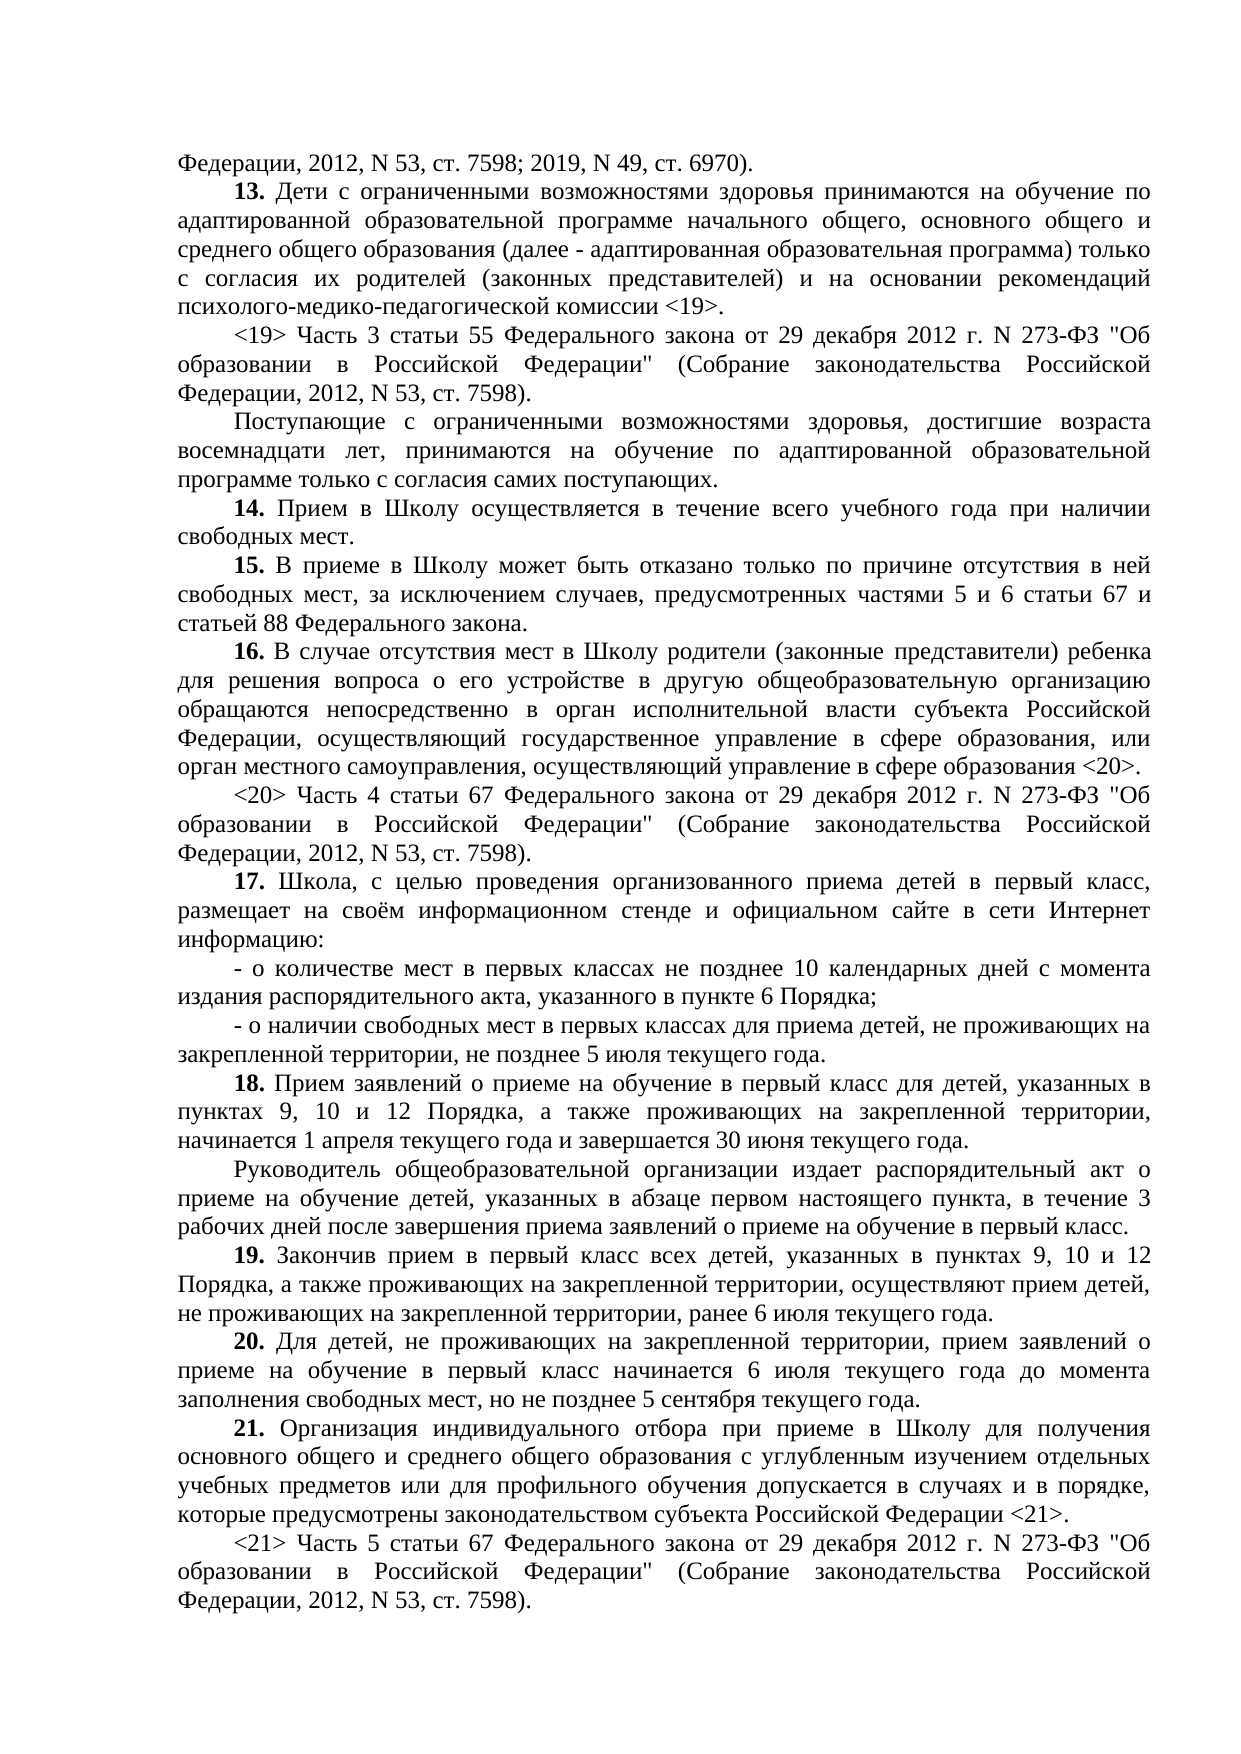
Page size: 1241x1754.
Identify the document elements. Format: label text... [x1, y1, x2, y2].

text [177, 148, 1152, 176]
text Поступающие с ограниченными возможностями здоровья, достигшие возраста восемнадцати лет, принимаются на обучение по адаптированной образовательной программе только с согласия самих поступающих. [177, 406, 1152, 493]
text 17. Школа, с целью проведения организованного приема детей в первый класс, размещает на своём информационном стенде и официальном сайте в сети Интернет информацию: [177, 866, 1152, 953]
text Руководитель общеобразовательной организации издает распорядительный акт о приеме на обучение детей, указанных в абзаце первом настоящего пункта, в течение 3 рабочих дней после завершения приема заявлений о приеме на обучение в первый класс. [177, 1154, 1152, 1240]
text 19. Закончив прием в первый класс всех детей, указанных в пунктах 9, 10 и 12 Порядка, а также проживающих на закрепленной территории, осуществляют прием детей, не проживающих на закрепленной территории, ранее 6 июля текущего года. [177, 1240, 1152, 1326]
text 18. Прием заявлений о приеме на обучение в первый класс для детей, указанных в пунктах 9, 10 и 12 Порядка, а также проживающих на закрепленной территории, начинается 1 апреля текущего года и завершается 30 июня текущего года. [177, 1068, 1152, 1154]
text 16. В случае отсутствия мест в Школу родители (законные представители) ребенка для решения вопроса о его устройстве в другую общеобразовательную организацию обращаются непосредственно в орган исполнительной власти субъекта Российской Федерации, осуществляющий государственное управление в сфере образования, или орган местного самоуправления, осуществляющий управление в сфере образования <20>. [177, 636, 1152, 780]
text - о наличии свободных мест в первых классах для приема детей, не проживающих на закрепленной территории, не позднее 5 июля текущего года. [177, 1010, 1152, 1068]
text <19> Часть 3 статьи 55 Федерального закона от 29 декабря 2012 г. N 273-ФЗ "Об образовании в Российской Федерации" (Собрание законодательства Российской Федерации, 2012, N 53, ст. 7598). [177, 320, 1152, 406]
text 13. Дети с ограниченными возможностями здоровья принимаются на обучение по адаптированной образовательной программе начального общего, основного общего и среднего общего образования (далее - адаптированная образовательная программа) только с согласия их родителей (законных представителей) и на основании рекомендаций психолого-медико-педагогической комиссии <19>. [177, 176, 1152, 320]
text 14. Прием в Школу осуществляется в течение всего учебного года при наличии свободных мест. [177, 493, 1152, 550]
text <21> Часть 5 статьи 67 Федерального закона от 29 декабря 2012 г. N 273-ФЗ "Об образовании в Российской Федерации" (Собрание законодательства Российской Федерации, 2012, N 53, ст. 7598). [177, 1528, 1152, 1614]
text 21. Организация индивидуального отбора при приеме в Школу для получения основного общего и среднего общего образования с углубленным изучением отдельных учебных предметов или для профильного обучения допускается в случаях и в порядке, которые предусмотрены законодательством субъекта Российской Федерации <21>. [177, 1413, 1152, 1528]
text 15. В приеме в Школу может быть отказано только по причине отсутствия в ней свободных мест, за исключением случаев, предусмотренных частями 5 и 6 статьи 67 и статьей 88 Федерального закона. [177, 550, 1152, 636]
text <20> Часть 4 статьи 67 Федерального закона от 29 декабря 2012 г. N 273-ФЗ "Об образовании в Российской Федерации" (Собрание законодательства Российской Федерации, 2012, N 53, ст. 7598). [177, 780, 1152, 866]
text 20. Для детей, не проживающих на закрепленной территории, прием заявлений о приеме на обучение в первый класс начинается 6 июля текущего года до момента заполнения свободных мест, но не позднее 5 сентября текущего года. [177, 1326, 1152, 1413]
text - о количестве мест в первых классах не позднее 10 календарных дней с момента издания распорядительного акта, указанного в пункте 6 Порядка; [177, 953, 1152, 1010]
